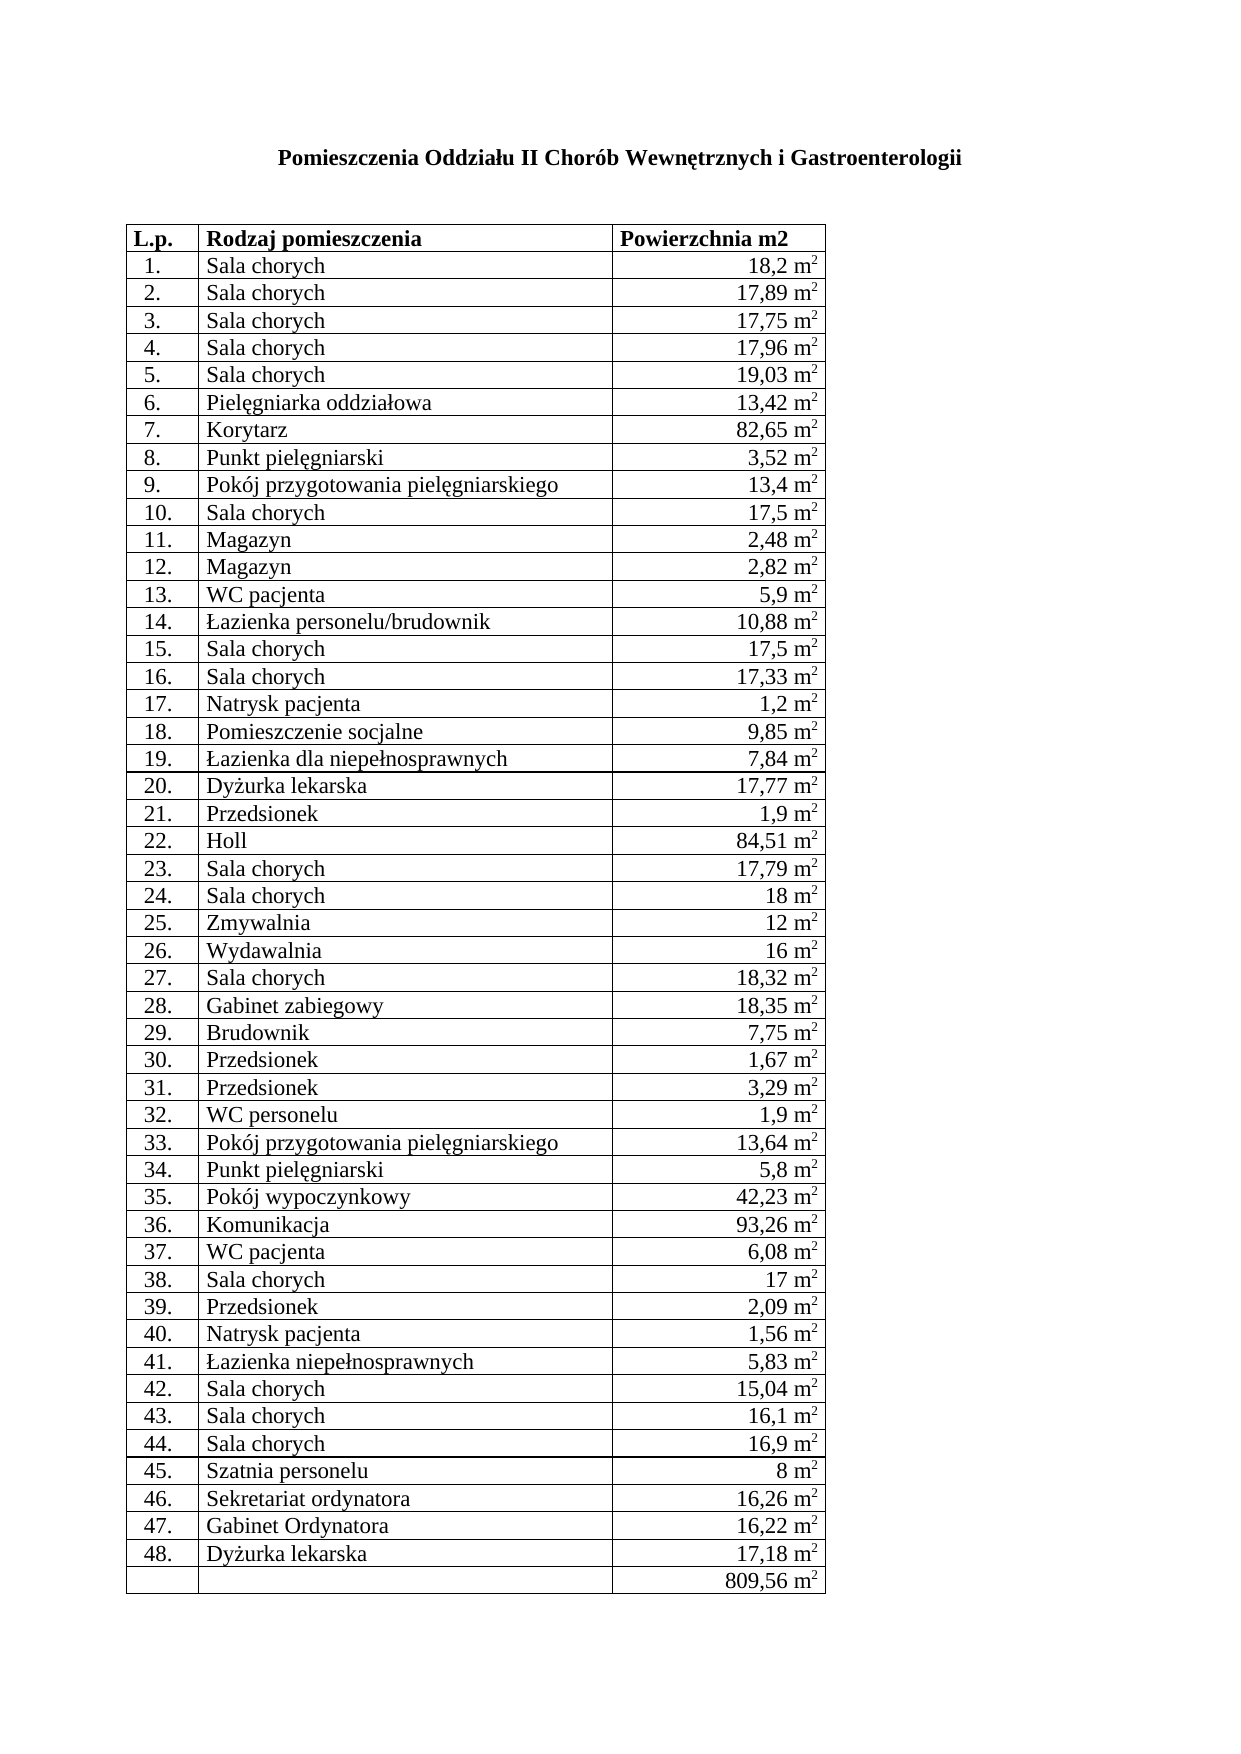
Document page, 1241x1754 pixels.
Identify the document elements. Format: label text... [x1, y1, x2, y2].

table_cell 17,89 m2 [613, 279, 825, 306]
table_cell 3,29 m2 [613, 1074, 825, 1100]
table_cell 809,56 m2 [613, 1567, 825, 1593]
table_cell 2,48 m2 [613, 526, 825, 552]
table_cell [127, 334, 198, 361]
table_cell 19,03 m2 [613, 362, 825, 388]
table_cell [127, 1348, 198, 1374]
table_cell Sala chorych [199, 499, 612, 525]
table_cell Sala chorych [199, 279, 612, 306]
table_cell [127, 526, 198, 552]
table_cell 7,75 m2 [613, 1019, 825, 1045]
table_cell 18,32 m2 [613, 964, 825, 991]
table_cell 1,56 m2 [613, 1320, 825, 1347]
table_cell [127, 827, 198, 854]
table_cell [127, 992, 198, 1018]
table_cell Holl [199, 827, 612, 854]
table_cell 13,4 m2 [613, 471, 825, 497]
table_cell 17,33 m2 [613, 663, 825, 689]
table_cell 8 m2 [613, 1458, 825, 1484]
table_cell 16 m2 [613, 937, 825, 963]
table_cell Gabinet zabiegowy [199, 992, 612, 1018]
table_cell [127, 1540, 198, 1566]
table_cell 12 m2 [613, 910, 825, 936]
table_cell 1,9 m2 [613, 800, 825, 826]
table_cell [127, 636, 198, 662]
table_cell 18,35 m2 [613, 992, 825, 1018]
table_cell 18,2 m2 [613, 252, 825, 278]
table_cell Sala chorych [199, 1375, 612, 1402]
table_cell 17,96 m2 [613, 334, 825, 361]
table_cell Sala chorych [199, 882, 612, 908]
table_cell [127, 416, 198, 443]
table_cell [127, 252, 198, 278]
table_cell [127, 1046, 198, 1073]
table_cell [127, 690, 198, 717]
table_cell Przedsionek [199, 1074, 612, 1100]
table_cell [127, 1184, 198, 1210]
table_cell 5,8 m2 [613, 1156, 825, 1182]
table_cell [127, 1019, 198, 1045]
table_cell Pokój wypoczynkowy [199, 1184, 612, 1210]
table_cell [127, 1512, 198, 1538]
table_header L.p. [127, 225, 198, 251]
table_cell 2,09 m2 [613, 1293, 825, 1319]
table_cell [127, 1074, 198, 1100]
table_cell 16,1 m2 [613, 1403, 825, 1429]
table_cell 17,79 m2 [613, 855, 825, 881]
table_cell [127, 608, 198, 634]
table_cell [127, 1430, 198, 1456]
table_cell 1,9 m2 [613, 1101, 825, 1128]
table_cell [127, 362, 198, 388]
table_cell Wydawalnia [199, 937, 612, 963]
table_cell Łazienka dla niepełnosprawnych [199, 745, 612, 771]
table_cell Dyżurka lekarska [199, 773, 612, 799]
table_cell Sala chorych [199, 252, 612, 278]
table_cell 5,9 m2 [613, 581, 825, 607]
table_cell Sala chorych [199, 964, 612, 991]
table_cell 7,84 m2 [613, 745, 825, 771]
table_cell Brudownik [199, 1019, 612, 1045]
table_cell Komunikacja [199, 1211, 612, 1237]
table_cell 9,85 m2 [613, 718, 825, 744]
table_cell Łazienka niepełnosprawnych [199, 1348, 612, 1374]
table_header Rodzaj pomieszczenia [199, 225, 612, 251]
table_cell Magazyn [199, 553, 612, 580]
table_cell 82,65 m2 [613, 416, 825, 443]
table_cell 18 m2 [613, 882, 825, 908]
table_cell [127, 800, 198, 826]
table_cell Szatnia personelu [199, 1458, 612, 1484]
table_cell WC personelu [199, 1101, 612, 1128]
table_cell Sala chorych [199, 636, 612, 662]
table_cell Zmywalnia [199, 910, 612, 936]
table_cell 16,26 m2 [613, 1485, 825, 1511]
table_cell [127, 882, 198, 908]
table_cell 17 m2 [613, 1266, 825, 1292]
table_cell [127, 1266, 198, 1292]
table_cell [127, 663, 198, 689]
table_cell [127, 1485, 198, 1511]
table_cell 17,77 m2 [613, 773, 825, 799]
table_cell [127, 1567, 198, 1593]
table_cell Punkt pielęgniarski [199, 1156, 612, 1182]
table_cell 3,52 m2 [613, 444, 825, 470]
table_cell 16,9 m2 [613, 1430, 825, 1456]
table_cell [127, 581, 198, 607]
table_cell [127, 499, 198, 525]
table_cell [127, 964, 198, 991]
table_cell Pielęgniarka oddziałowa [199, 389, 612, 415]
table_cell 1,2 m2 [613, 690, 825, 717]
table_cell 93,26 m2 [613, 1211, 825, 1237]
table_cell [127, 937, 198, 963]
table_cell 2,82 m2 [613, 553, 825, 580]
table_cell 17,5 m2 [613, 636, 825, 662]
table_cell Przedsionek [199, 800, 612, 826]
table_header Powierzchnia m2 [613, 225, 825, 251]
table_cell Sala chorych [199, 362, 612, 388]
table_cell [127, 1129, 198, 1155]
table_cell Przedsionek [199, 1293, 612, 1319]
table_cell Natrysk pacjenta [199, 690, 612, 717]
table_cell 10,88 m2 [613, 608, 825, 634]
table_cell WC pacjenta [199, 1238, 612, 1264]
table_cell Natrysk pacjenta [199, 1320, 612, 1347]
table_cell [127, 279, 198, 306]
table_cell [127, 745, 198, 771]
table_cell Dyżurka lekarska [199, 1540, 612, 1566]
table_cell Pokój przygotowania pielęgniarskiego [199, 1129, 612, 1155]
table_cell 17,5 m2 [613, 499, 825, 525]
table_cell [127, 1101, 198, 1128]
table_cell [127, 389, 198, 415]
table_cell 42,23 m2 [613, 1184, 825, 1210]
table_cell [127, 444, 198, 470]
table_cell [127, 718, 198, 744]
table_cell Pokój przygotowania pielęgniarskiego [199, 471, 612, 497]
table_cell Sala chorych [199, 1430, 612, 1456]
table_cell Sala chorych [199, 663, 612, 689]
table_cell Gabinet Ordynatora [199, 1512, 612, 1538]
table_cell Punkt pielęgniarski [199, 444, 612, 470]
text Pomieszczenia Oddziału II Chorób Wewnętrznych i Gastroenterologii [118, 144, 1122, 171]
table_cell 17,75 m2 [613, 307, 825, 333]
table_cell [127, 1403, 198, 1429]
table_cell 84,51 m2 [613, 827, 825, 854]
table_cell WC pacjenta [199, 581, 612, 607]
table_cell 13,64 m2 [613, 1129, 825, 1155]
table_cell Sala chorych [199, 307, 612, 333]
table_cell 6,08 m2 [613, 1238, 825, 1264]
table_cell Sekretariat ordynatora [199, 1485, 612, 1511]
table_cell [127, 1320, 198, 1347]
table_cell [127, 855, 198, 881]
table_cell 5,83 m2 [613, 1348, 825, 1374]
table_cell 13,42 m2 [613, 389, 825, 415]
table_cell 16,22 m2 [613, 1512, 825, 1538]
table_cell [127, 910, 198, 936]
table_cell [127, 471, 198, 497]
table_cell Łazienka personelu/brudownik [199, 608, 612, 634]
table_cell [127, 1293, 198, 1319]
table_cell 1,67 m2 [613, 1046, 825, 1073]
table_cell [127, 773, 198, 799]
table_cell 17,18 m2 [613, 1540, 825, 1566]
table_cell [127, 1156, 198, 1182]
table_cell Magazyn [199, 526, 612, 552]
table_cell [127, 307, 198, 333]
table_cell [127, 1375, 198, 1402]
table_cell Korytarz [199, 416, 612, 443]
table_cell [199, 1567, 612, 1593]
table_cell [127, 553, 198, 580]
table_cell Sala chorych [199, 1266, 612, 1292]
table_cell Sala chorych [199, 1403, 612, 1429]
table_cell Sala chorych [199, 855, 612, 881]
table_cell [127, 1458, 198, 1484]
table_cell [127, 1238, 198, 1264]
table_cell [127, 1211, 198, 1237]
table_cell Sala chorych [199, 334, 612, 361]
table_cell Pomieszczenie socjalne [199, 718, 612, 744]
table_cell Przedsionek [199, 1046, 612, 1073]
table_cell 15,04 m2 [613, 1375, 825, 1402]
